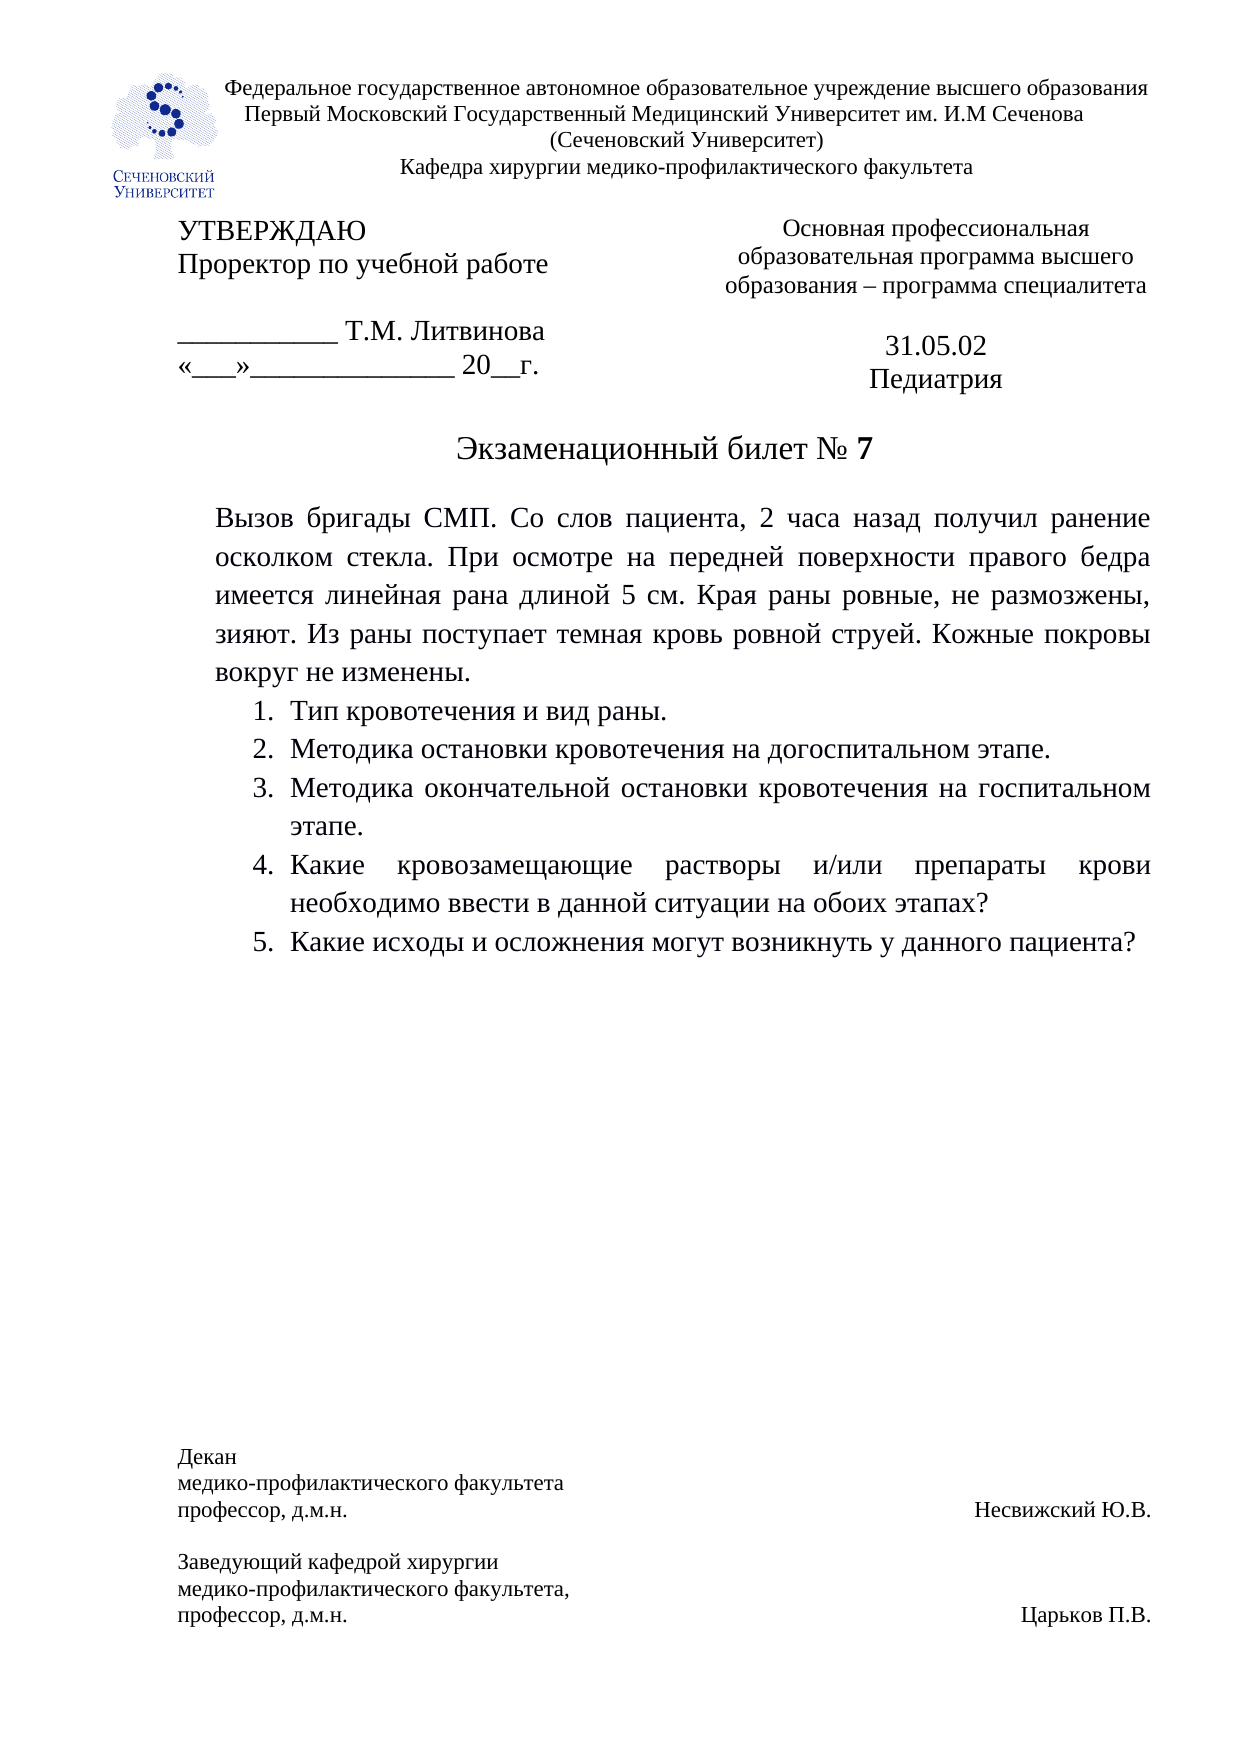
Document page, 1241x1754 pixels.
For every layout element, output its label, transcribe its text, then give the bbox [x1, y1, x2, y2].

list Какие исходы и осложнения могут возникнуть у данного пациента? [252, 924, 1152, 958]
list Методика окончательной остановки кровотечения на госпитальном этапе. [252, 770, 1152, 842]
list Какие кровозамещающие растворы и/или препараты крови необходимо ввести в данной ситуации на обоих этапах? [252, 847, 1152, 919]
list Методика остановки кровотечения на догоспитальном этапе. [252, 731, 1152, 765]
list Тип кровотечения и вид раны. [252, 693, 1152, 726]
text Вызов бригады СМП. Со слов пациента, 2 часа назад получил ранение осколком стекла. При осмотре на передней поверхности правого бедра имеется линейная рана длиной 5 см. Края раны ровные, не размозжены, зияют. Из раны поступает темная кровь ровной струей. Кожные покровы вокруг не изменены. [215, 500, 1152, 688]
picture [103, 70, 227, 204]
